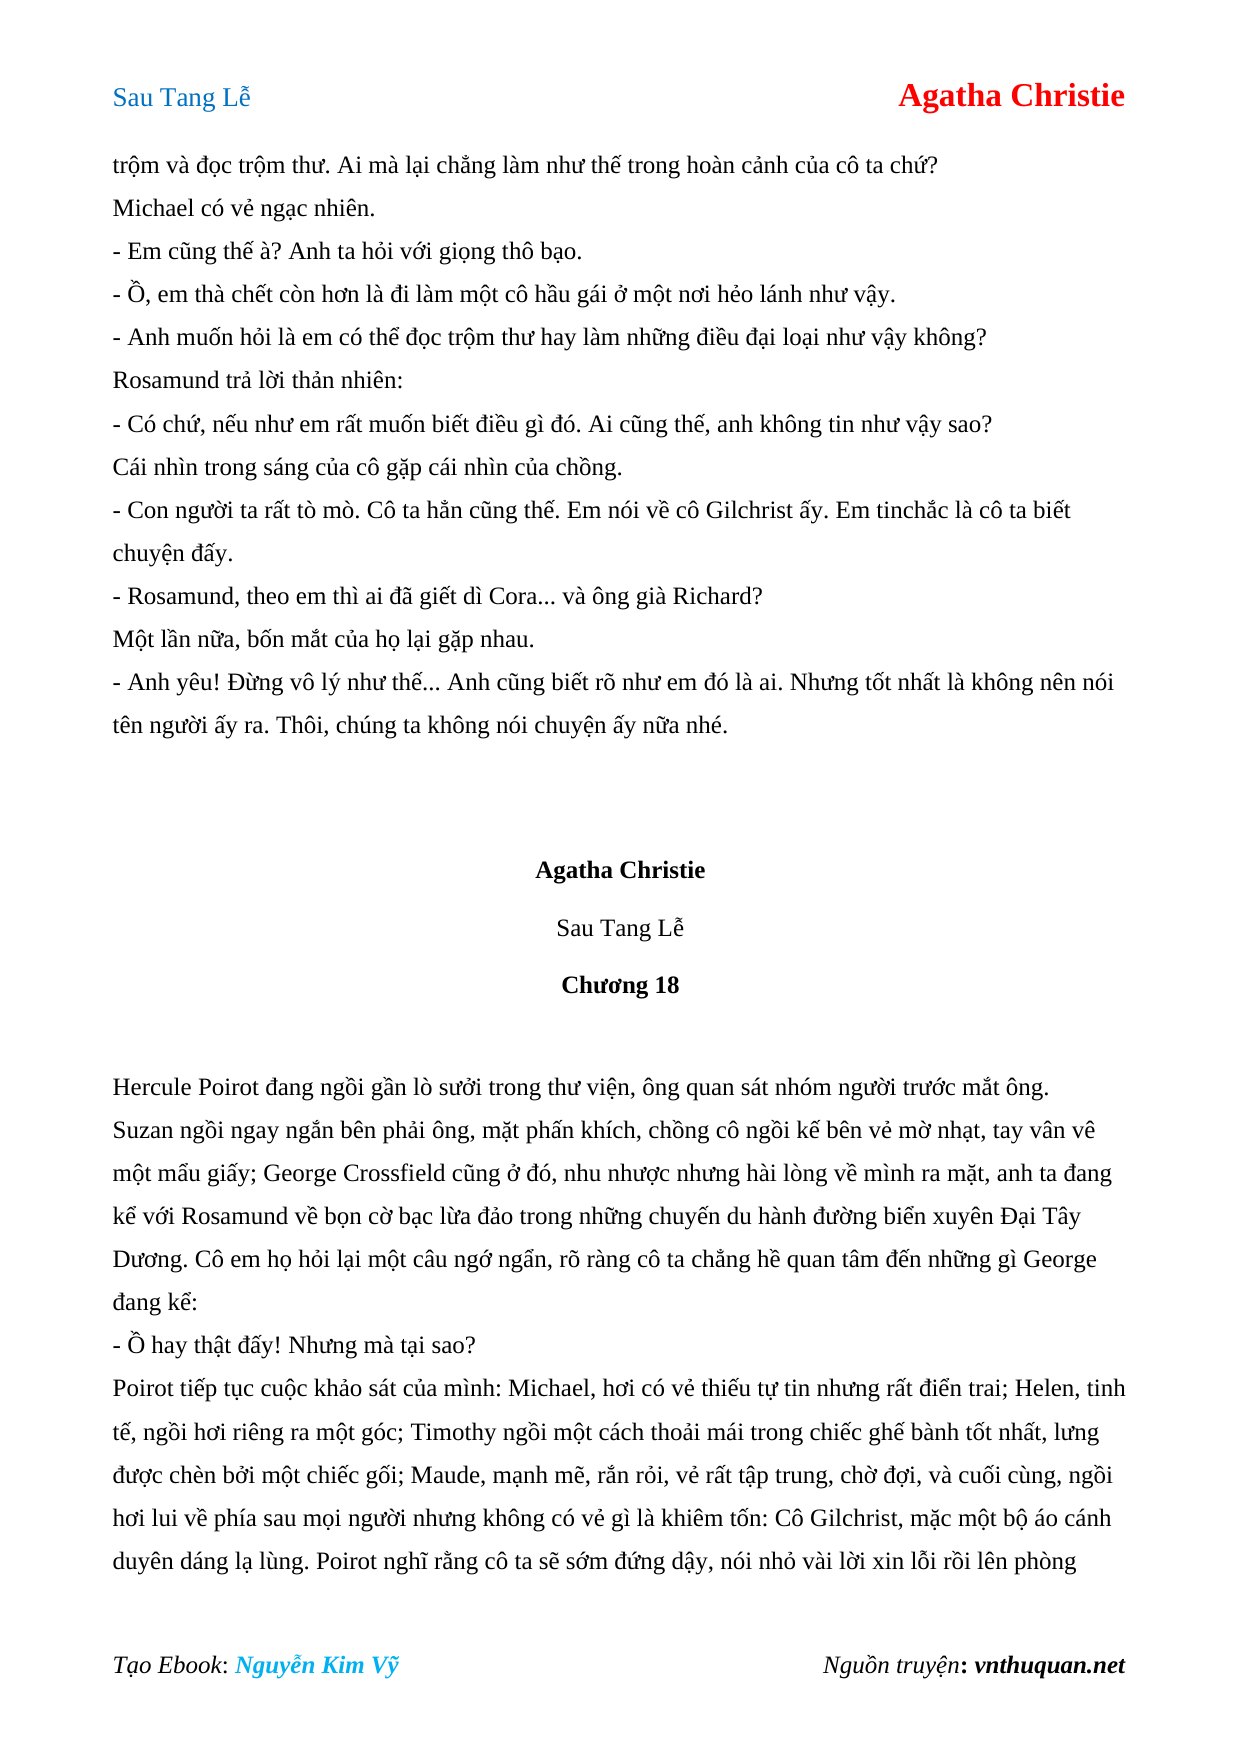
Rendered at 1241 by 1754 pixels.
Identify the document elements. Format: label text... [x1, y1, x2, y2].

text Agatha Christie [112, 855, 1128, 883]
text Sau Tang Lễ [112, 913, 1128, 941]
text Chương 18 [112, 971, 1128, 999]
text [112, 1028, 1128, 1575]
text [112, 150, 1128, 782]
